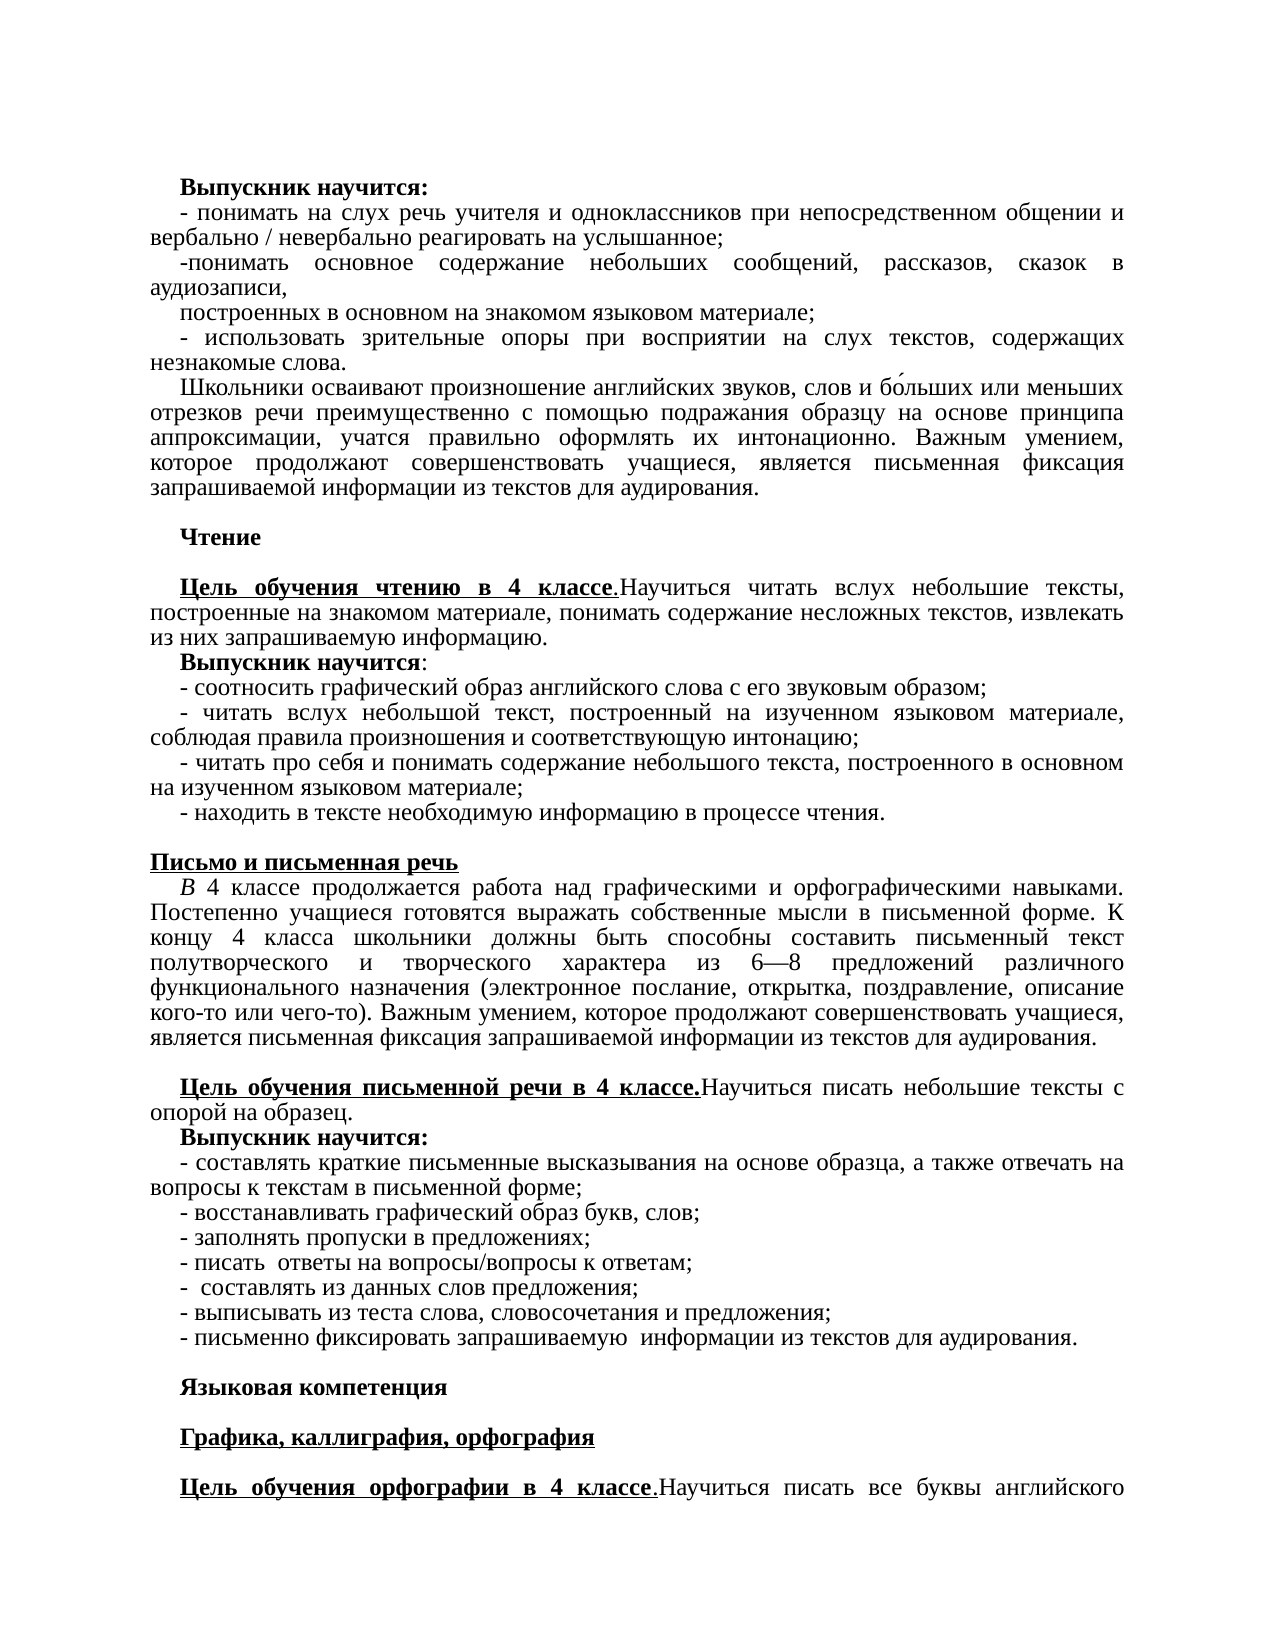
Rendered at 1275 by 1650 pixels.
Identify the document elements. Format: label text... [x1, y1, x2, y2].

text - писать ответы на вопросы/вопросы к ответам; [150, 1250, 1125, 1275]
text Языковая компетенция [150, 1375, 1125, 1400]
text Цель обучения письменной речи в 4 классе.Научиться писать небольшие тексты с опорой на образец. [150, 1075, 1125, 1125]
text - использовать зрительные опоры при восприятии на слух текстов, содержащих незнакомые слова. [150, 325, 1125, 375]
text - восстанавливать графический образ букв, слов; [150, 1200, 1125, 1225]
text Графика, каллиграфия, орфография [150, 1425, 1125, 1450]
text - понимать на слух речь учителя и одноклассников при непосредственном общении и вербально / невербально реагировать на услышанное; [150, 200, 1125, 250]
text - составлять краткие письменные высказывания на основе образца, а также отвечать на вопросы к текстам в письменной форме; [150, 1150, 1125, 1200]
text - находить в тексте необходимую информацию в процессе чтения. [150, 800, 1125, 825]
text Школьники осваивают произношение английских звуков, слов и бо́льших или меньших отрезков речи преимущественно с помощью подражания образцу на основе принципа аппроксимации, учатся правильно оформлять их интонационно. Важным умением, которое продолжают совершенствовать учащиеся, является письменная фиксация запрашиваемой информации из текстов для аудирования. [150, 375, 1125, 500]
text - читать вслух небольшой текст, построенный на изученном языковом материале, соблюдая правила произношения и соответствующую интонацию; [150, 700, 1125, 750]
text - письменно фиксировать запрашиваемую информации из текстов для аудирования. [150, 1325, 1125, 1350]
text -понимать основное содержание небольших сообщений, рассказов, сказок в аудиозаписи, [150, 250, 1125, 300]
text - читать про себя и понимать содержание небольшого текста, построенного в основном на изученном языковом материале; [150, 750, 1125, 800]
text - выписывать из теста слова, словосочетания и предложения; [150, 1300, 1125, 1325]
text построенных в основном на знакомом языковом материале; [150, 300, 1125, 325]
text Выпускник научится: [150, 650, 1125, 675]
text Письмо и письменная речь [150, 825, 1125, 875]
text В 4 классе продолжается работа над графическими и орфографическими навыками. Постепенно учащиеся готовятся выражать собственные мысли в письменной форме. К концу 4 класса школьники должны быть способны составить письменный текст полутворческого и творческого характера из 6—8 предложений различного функционального назначения (электронное послание, открытка, поздравление, описание кого-то или чего-то). Важным умением, которое продолжают совершенствовать учащиеся, является письменная фиксация запрашиваемой информации из текстов для аудирования. [150, 875, 1125, 1050]
text - составлять из данных слов предложения; [150, 1275, 1125, 1300]
text - соотносить графический образ английского слова с его звуковым образом; [150, 675, 1125, 700]
text Выпускник научится: [150, 1125, 1125, 1150]
text - заполнять пропуски в предложениях; [150, 1225, 1125, 1250]
text Чтение [150, 525, 1125, 550]
text Выпускник научится: [150, 175, 1125, 200]
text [150, 1475, 1125, 1500]
text Цель обучения чтению в 4 классе.Научиться читать вслух небольшие тексты, построенные на знакомом материале, понимать содержание несложных текстов, извлекать из них запрашиваемую информацию. [150, 575, 1125, 650]
